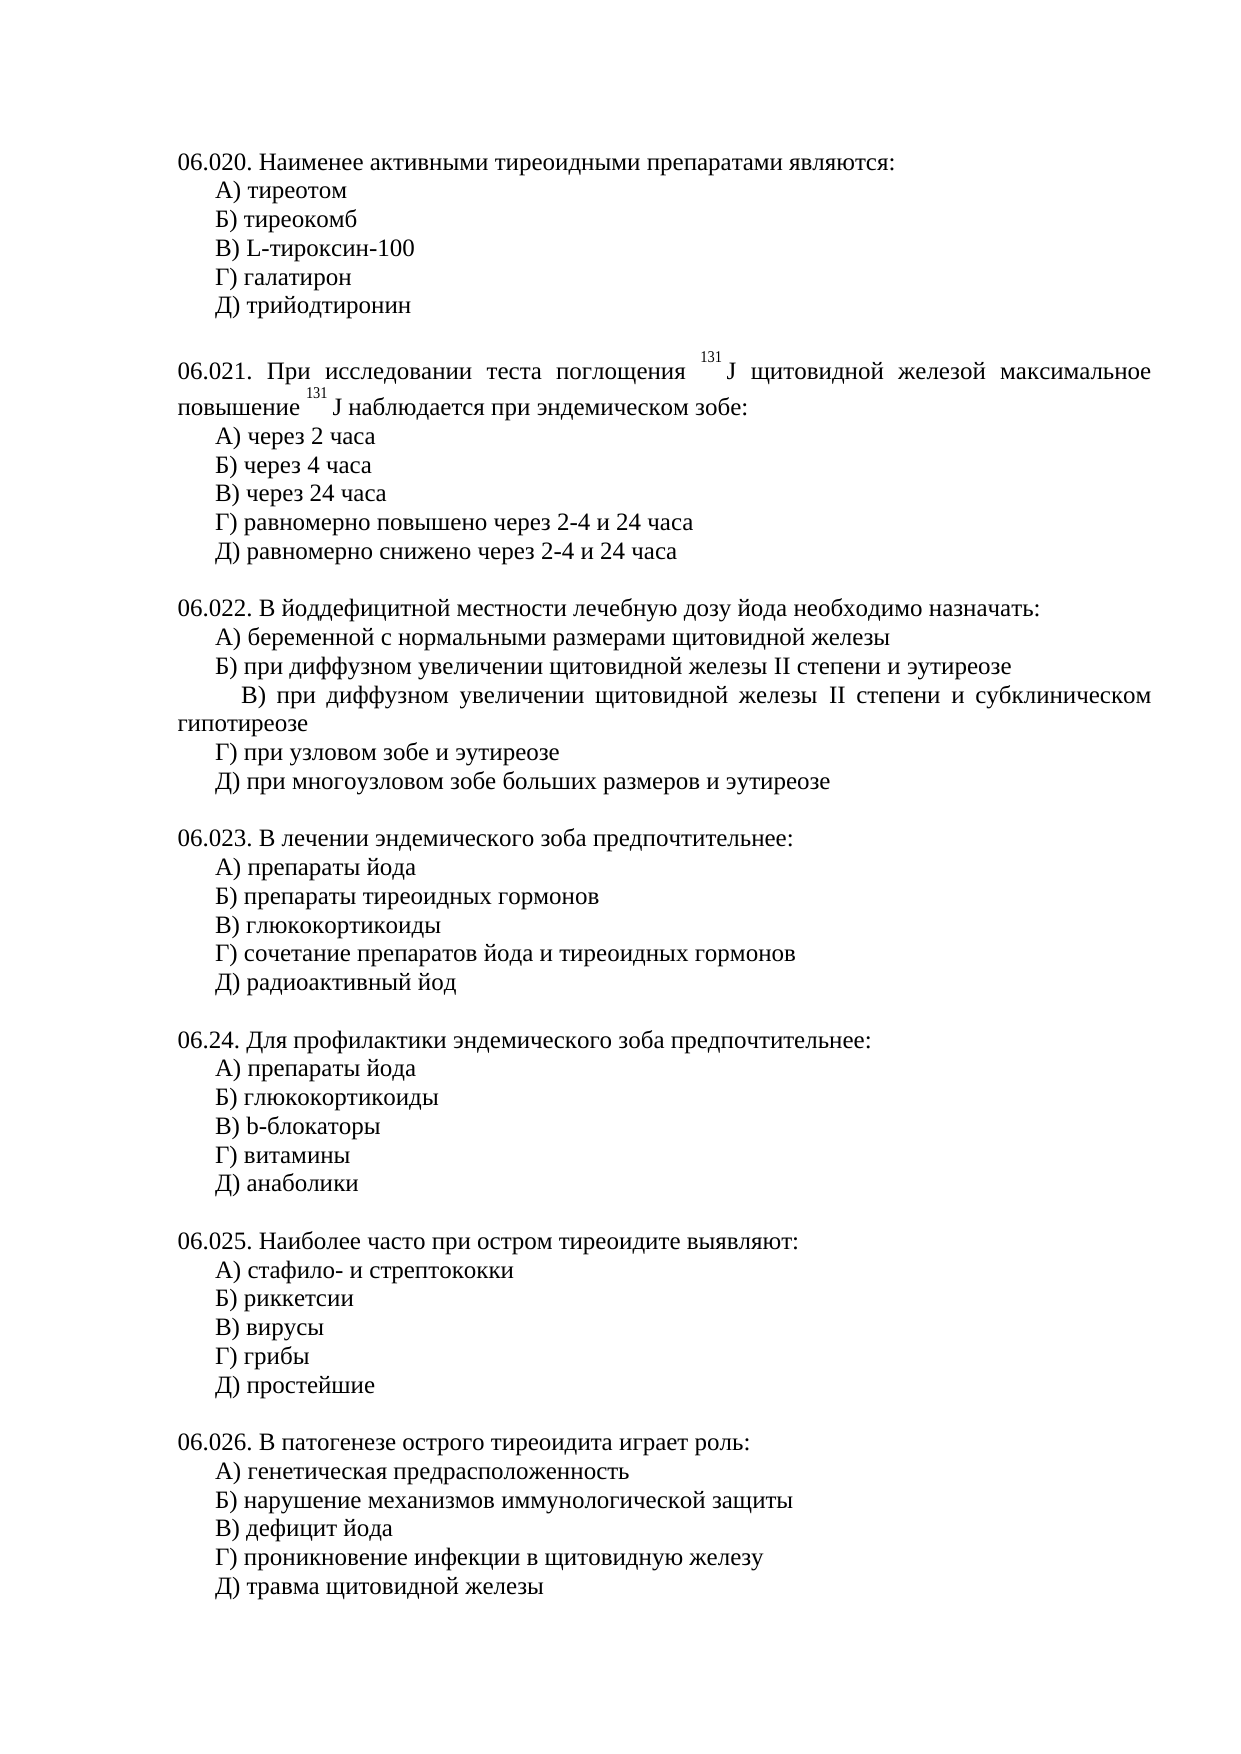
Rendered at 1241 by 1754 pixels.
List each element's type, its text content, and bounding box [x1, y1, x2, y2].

text А) препараты йода [177, 1053, 1152, 1082]
text 06.026. В патогенезе острого тиреоидита играет роль: [177, 1427, 1152, 1456]
text 06.022. В йоддефицитной местности лечебную дозу йода необходимо назначать: [177, 593, 1152, 622]
text Б) нарушение механизмов иммунологической защиты [177, 1485, 1152, 1513]
text В) через 24 часа [177, 478, 1152, 507]
text 06.020. Наименее активными тиреоидными препаратами являются: [177, 147, 1152, 176]
text Г) грибы [177, 1341, 1152, 1370]
text В) глюкокортикоиды [177, 910, 1152, 938]
text Б) препараты тиреоидных гормонов [177, 881, 1152, 910]
text 06.021. При исследовании теста поглощения J щитовидной железой максимальное повышение J наблюдается при эндемическом зобе: [177, 348, 1152, 421]
text Б) через 4 часа [177, 450, 1152, 478]
text Д) равномерно снижено через 2-4 и 24 часа [177, 536, 1152, 565]
text Г) при узловом зобе и эутиреозе [177, 737, 1152, 766]
text 06.023. В лечении эндемического зоба предпочтительнее: [177, 823, 1152, 852]
text 06.24. Для профилактики эндемического зоба предпочтительнее: [177, 1025, 1152, 1053]
text Д) анаболики [177, 1168, 1152, 1197]
text В) при диффузном увеличении щитовидной железы II степени и субклиническом гипотиреозе [177, 680, 1152, 737]
text Д) травма щитовидной железы [177, 1571, 1152, 1600]
text Г) равномерно повышено через 2-4 и 24 часа [177, 507, 1152, 536]
text Д) радиоактивный йод [177, 967, 1152, 996]
text В) b-блокаторы [177, 1111, 1152, 1140]
text Д) простейшие [177, 1370, 1152, 1398]
text В) вирусы [177, 1312, 1152, 1341]
text Г) витамины [177, 1140, 1152, 1168]
text А) препараты йода [177, 852, 1152, 881]
text Г) проникновение инфекции в щитовидную железу [177, 1542, 1152, 1571]
text Б) риккетсии [177, 1283, 1152, 1312]
text Д) при многоузловом зобе больших размеров и эутиреозе [177, 766, 1152, 795]
text А) через 2 часа [177, 421, 1152, 450]
text В) дефицит йода [177, 1513, 1152, 1542]
text 06.025. Наиболее часто при остром тиреоидите выявляют: [177, 1226, 1152, 1255]
text А) стафило- и стрептококки [177, 1255, 1152, 1283]
text Д) трийодтиронин [177, 291, 1152, 319]
text А) генетическая предрасположенность [177, 1456, 1152, 1485]
text Г) сочетание препаратов йода и тиреоидных гормонов [177, 938, 1152, 967]
text Б) тиреокомб [177, 204, 1152, 233]
text Б) при диффузном увеличении щитовидной железы II степени и эутиреозе [177, 651, 1152, 680]
text Б) глюкокортикоиды [177, 1082, 1152, 1111]
text В) L-тироксин-100 [177, 233, 1152, 262]
text Г) галатирон [177, 262, 1152, 291]
text А) тиреотом [177, 176, 1152, 204]
text А) беременной с нормальными размерами щитовидной железы [177, 622, 1152, 651]
